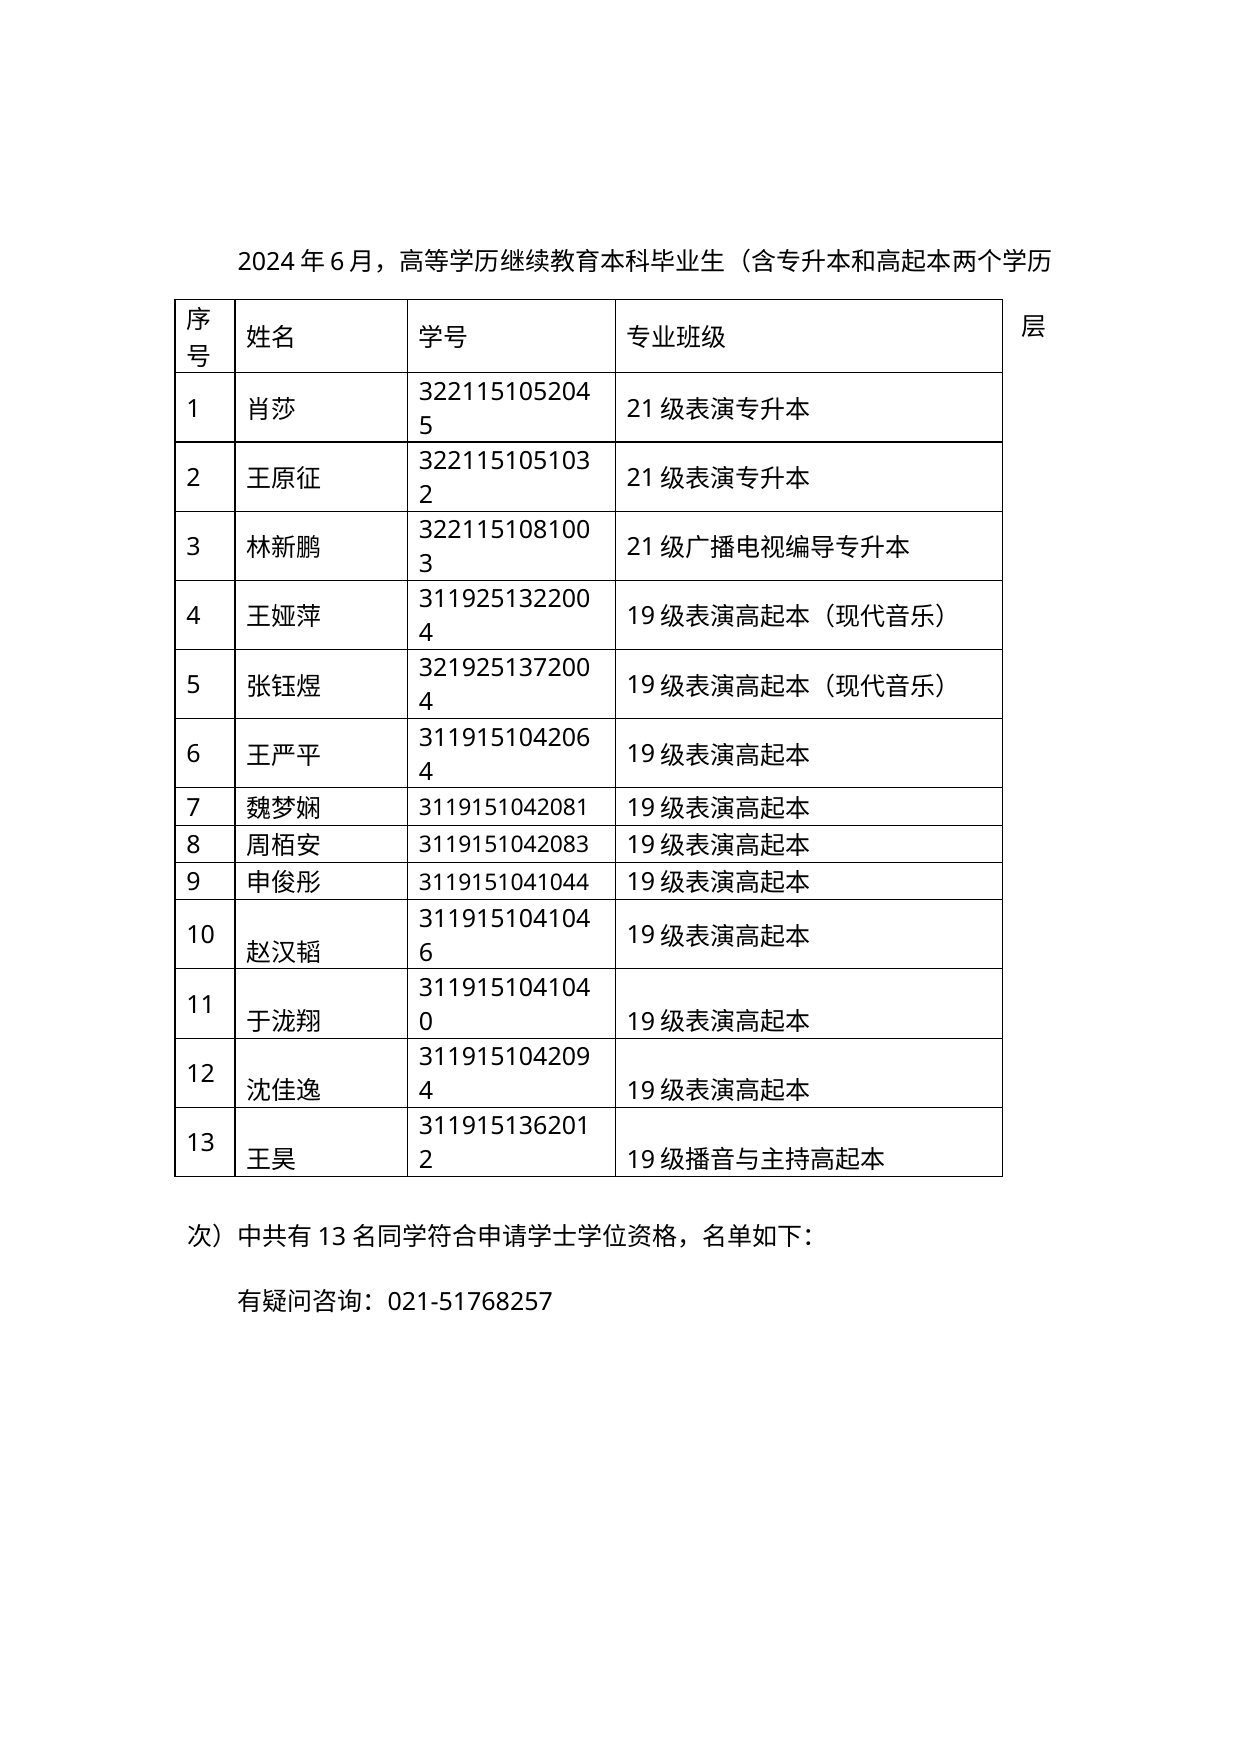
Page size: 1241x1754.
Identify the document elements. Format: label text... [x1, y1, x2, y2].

table_cell 19级表演高起本 [616, 969, 1002, 1037]
table_cell 3119251322004 [408, 581, 615, 649]
table_cell 3119151362012 [408, 1108, 615, 1176]
table_cell 3119151041046 [408, 900, 615, 968]
table_cell 3119151042094 [408, 1039, 615, 1107]
table_header 专业班级 [616, 300, 1002, 372]
table_cell 3 [176, 512, 234, 580]
table_cell 王昊 [236, 1108, 407, 1176]
table_cell 沈佳逸 [236, 1039, 407, 1107]
table_cell 21级广播电视编导专升本 [616, 512, 1002, 580]
table_cell 赵汉韬 [236, 900, 407, 968]
table_cell 1 [176, 373, 234, 441]
table_cell 3119151041040 [408, 969, 615, 1037]
table_cell 19级表演高起本 [616, 788, 1002, 824]
text 2024年6月，高等学历继续教育本科毕业生（含专升本和高起本两个学历层次）中共有13 名同学符合申请学士学位资格，名单如下： [187, 227, 1053, 1267]
table_cell 12 [176, 1039, 234, 1107]
table_cell 13 [176, 1108, 234, 1176]
text 有疑问咨询：021-51768257 [187, 1267, 1053, 1332]
table_header 学号 [408, 300, 615, 372]
table_cell 于泷翔 [236, 969, 407, 1037]
table_cell 3219251372004 [408, 650, 615, 718]
table_cell 8 [176, 826, 234, 862]
table_cell 19级表演高起本（现代音乐） [616, 581, 1002, 649]
table_cell 6 [176, 719, 234, 787]
table_cell 3221151051032 [408, 443, 615, 511]
table_cell 3119151041044 [408, 863, 615, 899]
table_cell 王严平 [236, 719, 407, 787]
table_cell 魏梦娴 [236, 788, 407, 824]
table_cell 申俊彤 [236, 863, 407, 899]
table_cell 7 [176, 788, 234, 824]
table_header 序号 [176, 300, 234, 372]
table_cell 肖莎 [236, 373, 407, 441]
table_cell 19级表演高起本 [616, 1039, 1002, 1107]
table_cell 5 [176, 650, 234, 718]
table_cell 10 [176, 900, 234, 968]
table_cell 3221151052045 [408, 373, 615, 441]
table_header 姓名 [236, 300, 407, 372]
table_cell 19级表演高起本 [616, 863, 1002, 899]
table_cell 3221151081003 [408, 512, 615, 580]
table_cell 21级表演专升本 [616, 373, 1002, 441]
table_cell 周栢安 [236, 826, 407, 862]
table_cell 19级播音与主持高起本 [616, 1108, 1002, 1176]
table_cell 3119151042081 [408, 788, 615, 824]
table_cell 王原征 [236, 443, 407, 511]
table_cell 王娅萍 [236, 581, 407, 649]
table_cell 19级表演高起本（现代音乐） [616, 650, 1002, 718]
table_cell 19级表演高起本 [616, 900, 1002, 968]
table_cell 9 [176, 863, 234, 899]
table_cell 张钰煜 [236, 650, 407, 718]
table_cell 19级表演高起本 [616, 826, 1002, 862]
table_cell 21级表演专升本 [616, 443, 1002, 511]
table_cell 3119151042083 [408, 826, 615, 862]
table_cell 林新鹏 [236, 512, 407, 580]
table_cell 3119151042064 [408, 719, 615, 787]
table_cell 19级表演高起本 [616, 719, 1002, 787]
table_cell 2 [176, 443, 234, 511]
table_cell 11 [176, 969, 234, 1037]
table_cell 4 [176, 581, 234, 649]
